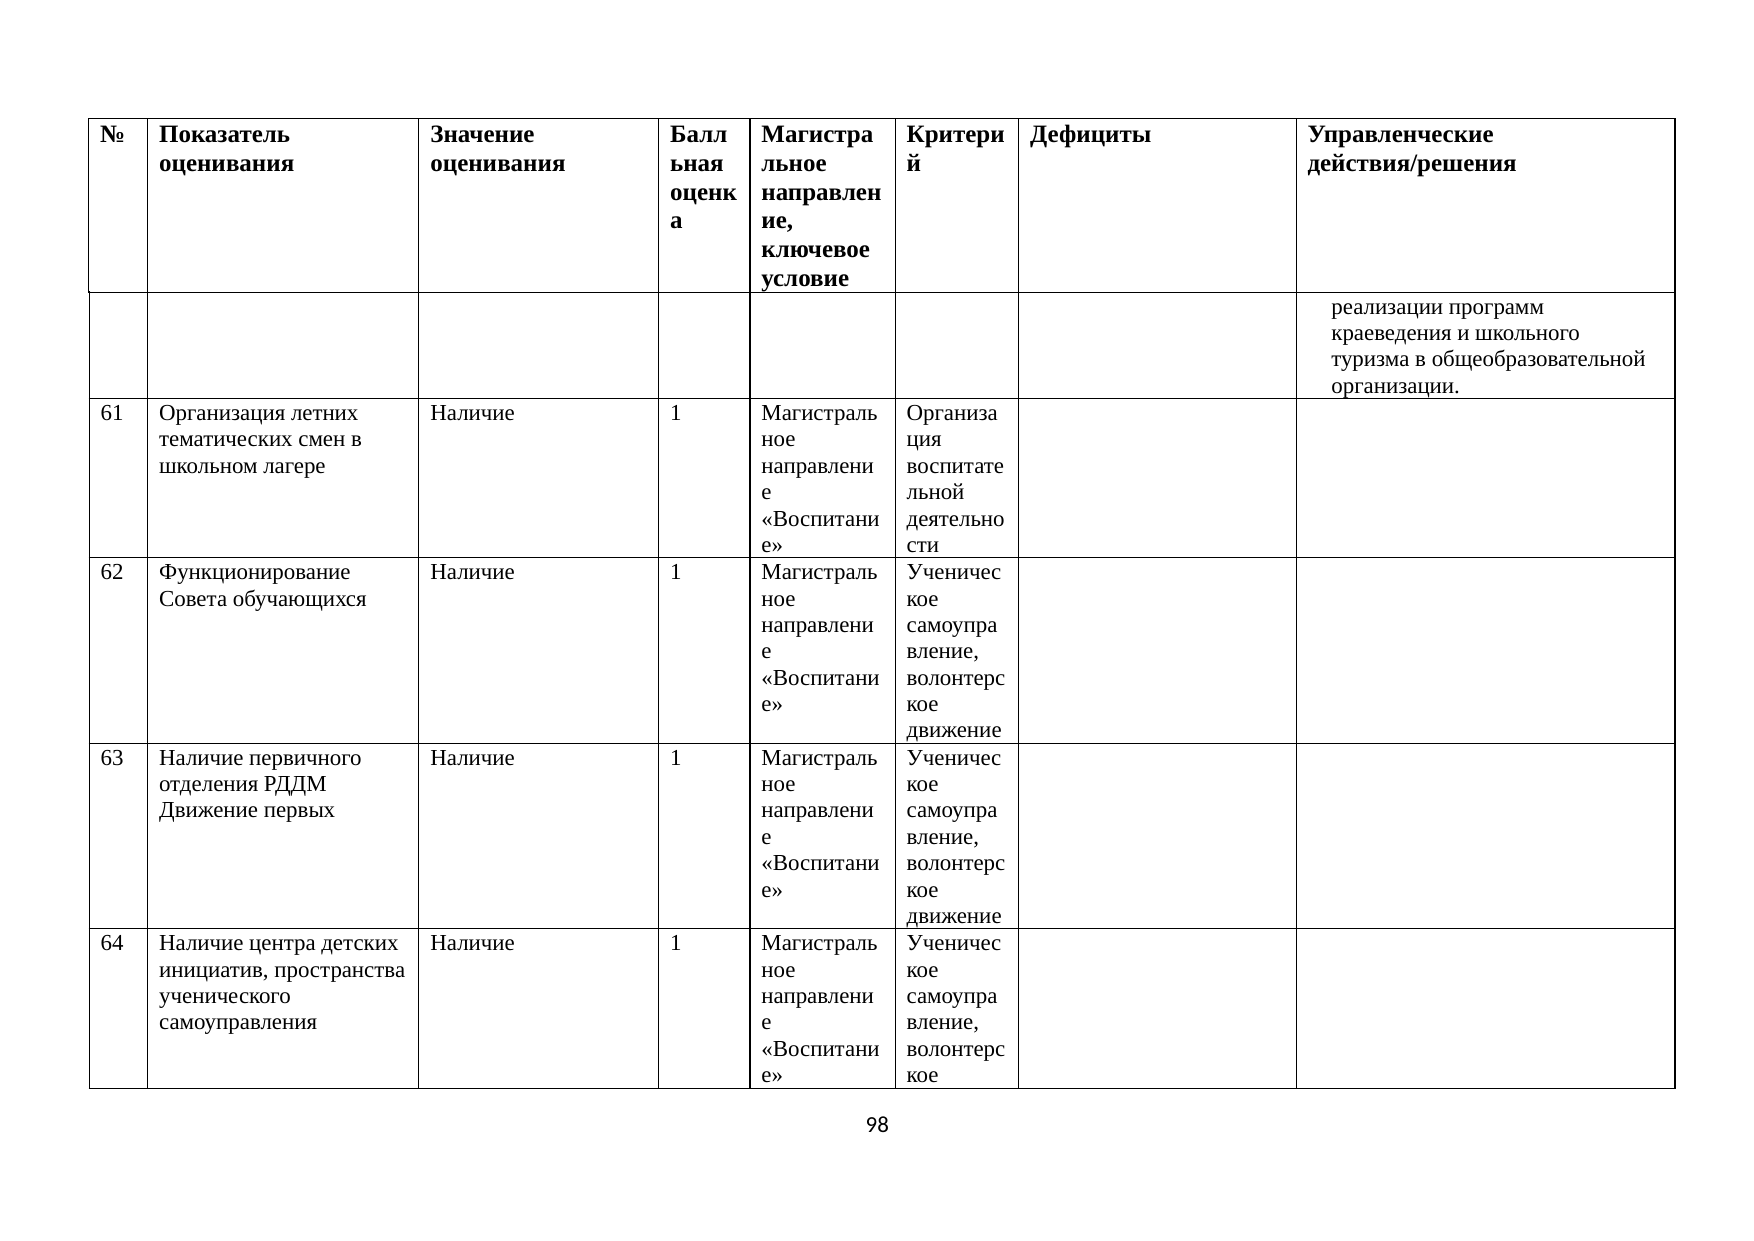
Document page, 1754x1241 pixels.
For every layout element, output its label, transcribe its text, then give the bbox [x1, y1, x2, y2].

table_header Показатель оценивания [148, 119, 418, 292]
table_header Магистральное направление, ключевое условие [751, 119, 895, 292]
table_header Значение оценивания [419, 119, 658, 292]
table_cell [1019, 744, 1296, 928]
table_cell 61 [90, 399, 147, 557]
table_cell Ученическое самоуправление, волонтерское движение [896, 558, 1018, 743]
table_header Критерий [896, 119, 1018, 292]
table_cell 1 [659, 744, 749, 928]
table_cell [1019, 929, 1296, 1087]
table_cell 62 [90, 558, 147, 743]
table_cell [1297, 558, 1674, 743]
table_cell Наличие [419, 399, 658, 557]
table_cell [1297, 293, 1674, 398]
table_cell Магистральное направление «Воспитание» [751, 558, 895, 743]
table_cell 1 [659, 929, 749, 1087]
table_header № [89, 119, 147, 292]
table_cell Магистральное направление «Воспитание» [751, 399, 895, 557]
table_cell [1019, 293, 1296, 398]
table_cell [896, 929, 1018, 1087]
table_cell Наличие [419, 744, 658, 928]
table_cell Наличие [419, 558, 658, 743]
table_cell Наличие [419, 929, 658, 1087]
table_header Балльная оценка [659, 119, 749, 292]
table_cell Функционирование Совета обучающихся [148, 558, 418, 743]
table_cell Магистральное направление «Воспитание» [751, 744, 895, 928]
table_header Дефициты [1019, 119, 1296, 292]
table_cell [1019, 558, 1296, 743]
table_cell [1297, 744, 1674, 928]
table_cell [1297, 929, 1674, 1087]
table_cell [1297, 399, 1674, 557]
table_cell 1 [659, 399, 749, 557]
table_cell 1 [659, 558, 749, 743]
table_cell 63 [90, 744, 147, 928]
table_header Управленческие действия/решения [1297, 119, 1674, 292]
table_cell [1019, 399, 1296, 557]
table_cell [148, 929, 418, 1087]
table_cell Ученическое самоуправление, волонтерское движение [896, 744, 1018, 928]
table_cell Организация воспитательной деятельности [896, 399, 1018, 557]
table_cell Наличие первичного отделения РДДМ Движение первых [148, 744, 418, 928]
table_cell 64 [90, 929, 147, 1087]
table_cell Магистральное направление «Воспитание» [751, 929, 895, 1087]
table_cell Организация летних тематических смен в школьном лагере [148, 399, 418, 557]
